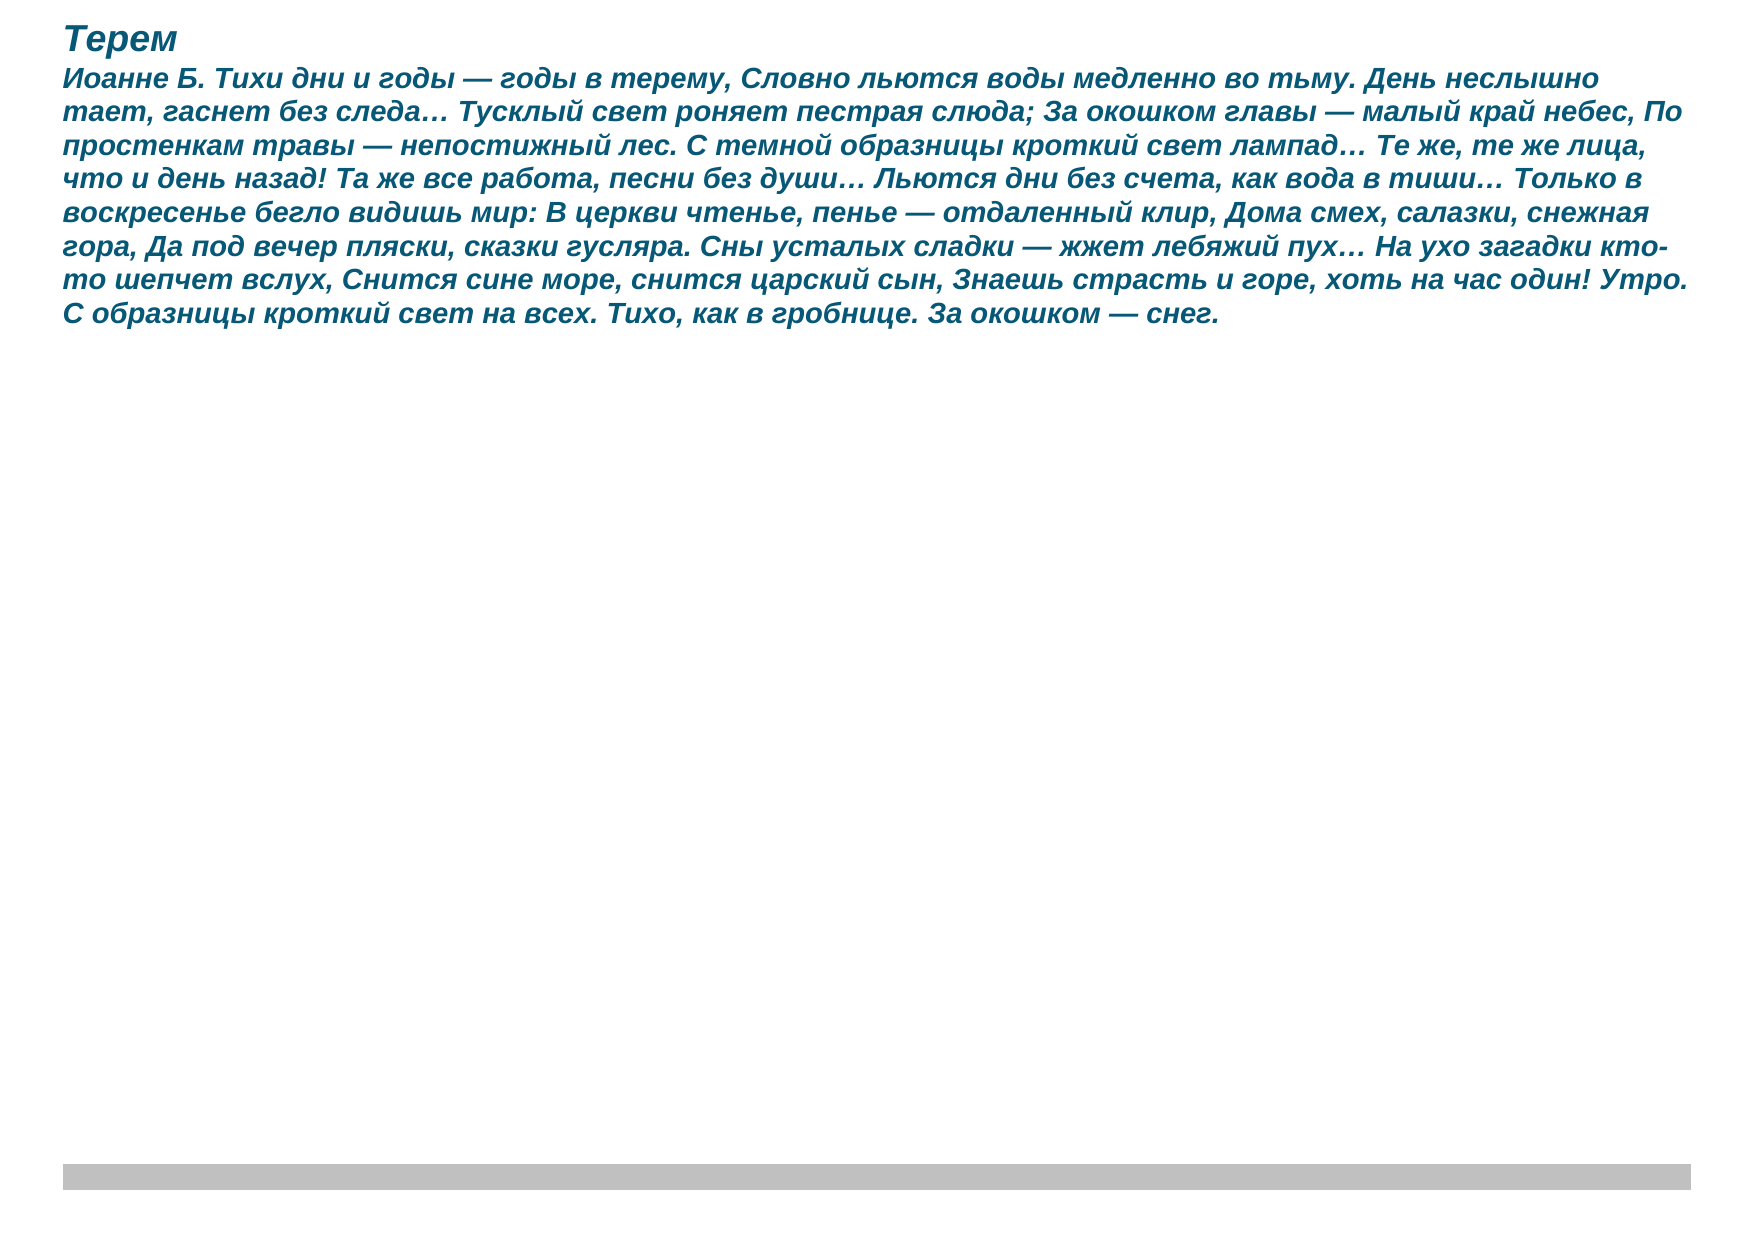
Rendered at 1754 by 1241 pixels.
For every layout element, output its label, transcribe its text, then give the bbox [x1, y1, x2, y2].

text Иоанне Б. [62, 61, 1691, 329]
subtitle Терем [62, 17, 1691, 60]
